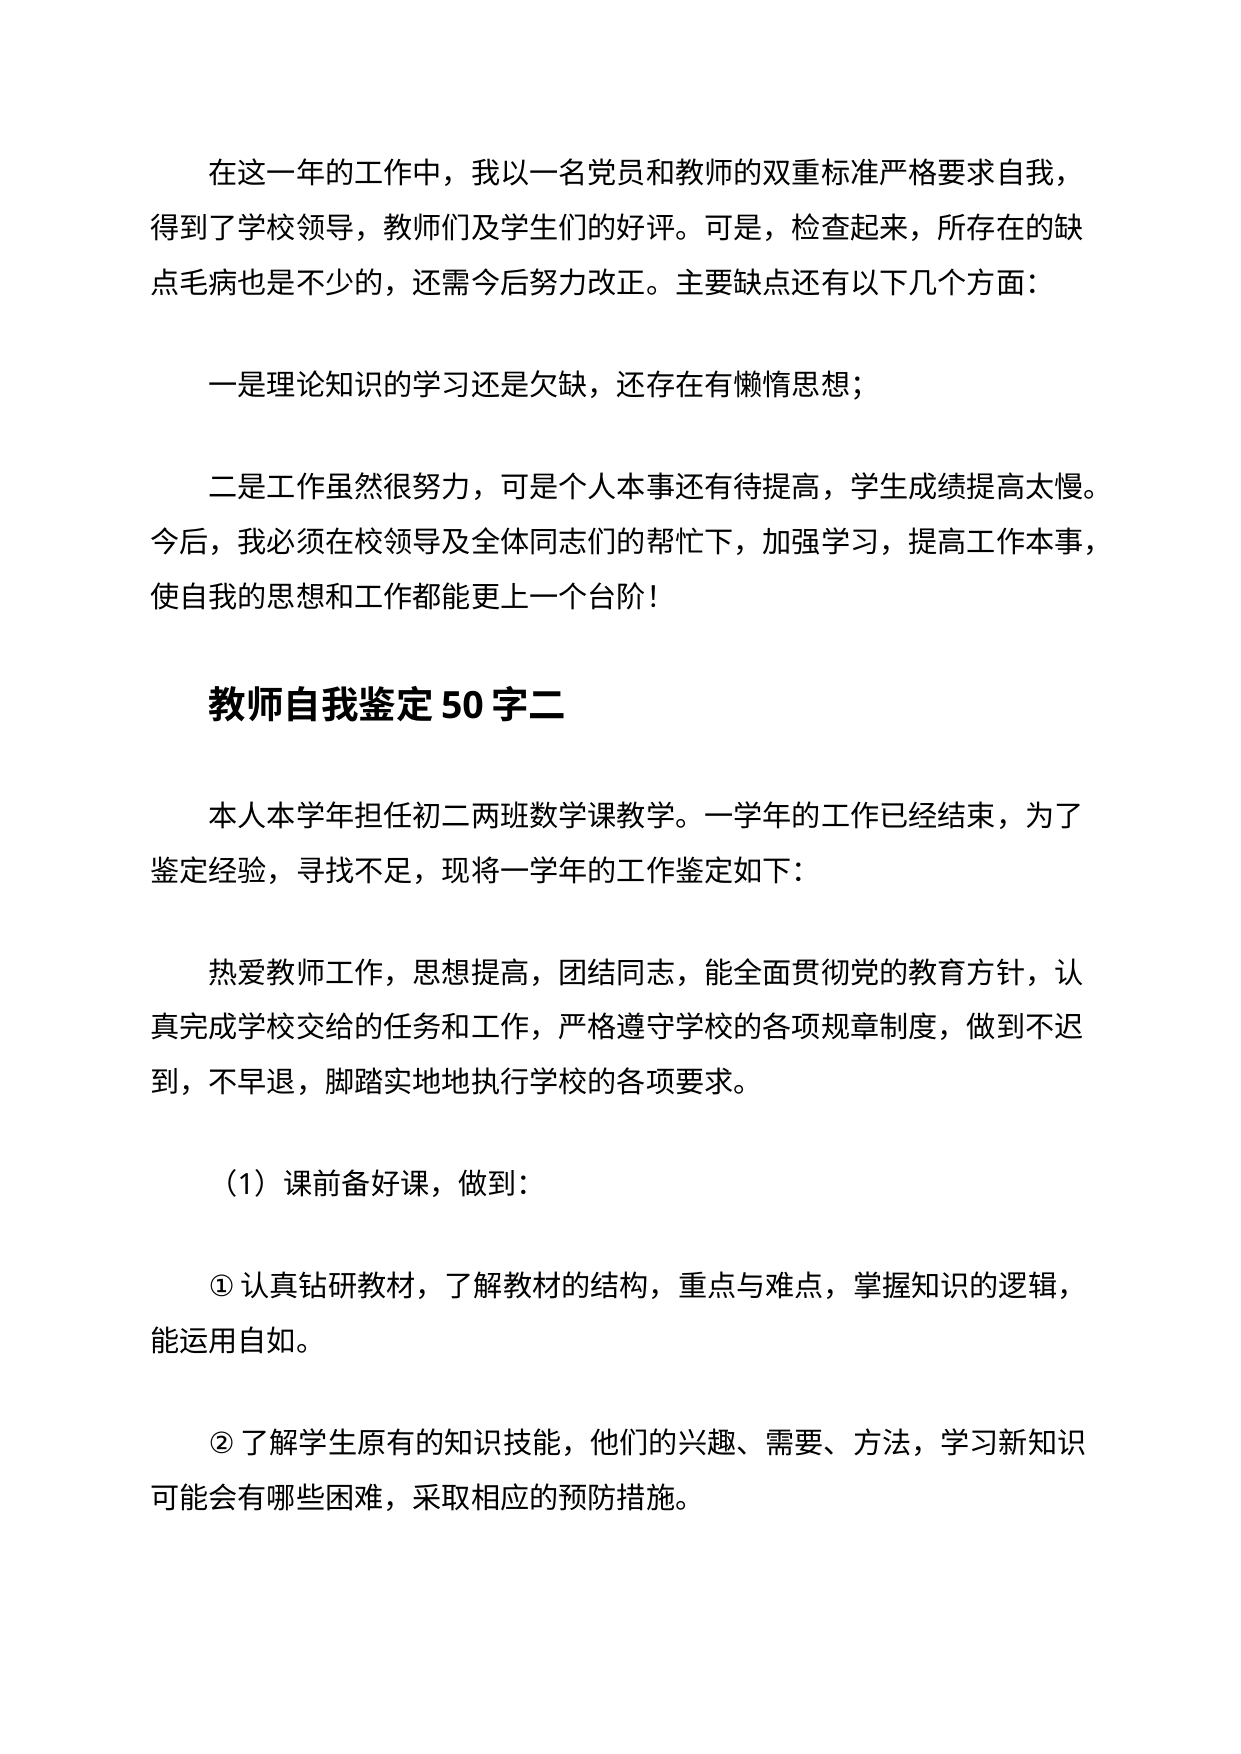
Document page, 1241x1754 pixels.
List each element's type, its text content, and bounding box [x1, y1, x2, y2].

text 本人本学年担任初二两班数学课教学。一学年的工作已经结束，为了鉴定经验，寻找不足，现将一学年的工作鉴定如下： [150, 792, 1090, 890]
text 教师自我鉴定50字二 [150, 675, 1090, 729]
text 二是工作虽然很努力，可是个人本事还有待提高，学生成绩提高太慢。今后，我必须在校领导及全体同志们的帮忙下，加强学习，提高工作本事，使自我的思想和工作都能更上一个台阶！ [150, 463, 1090, 615]
text 在这一年的工作中，我以一名党员和教师的双重标准严格要求自我，得到了学校领导，教师们及学生们的好评。可是，检查起来，所存在的缺点毛病也是不少的，还需今后努力改正。主要缺点还有以下几个方面： [150, 150, 1090, 302]
text ①认真钻研教材，了解教材的结构，重点与难点，掌握知识的逻辑，能运用自如。 [150, 1263, 1090, 1360]
text （1）课前备好课，做到： [150, 1161, 1090, 1203]
text ②了解学生原有的知识技能，他们的兴趣、需要、方法，学习新知识可能会有哪些困难，采取相应的预防措施。 [150, 1419, 1090, 1517]
text 一是理论知识的学习还是欠缺，还存在有懒惰思想； [150, 362, 1090, 404]
text 热爱教师工作，思想提高，团结同志，能全面贯彻党的教育方针，认真完成学校交给的任务和工作，严格遵守学校的各项规章制度，做到不迟到，不早退，脚踏实地地执行学校的各项要求。 [150, 949, 1090, 1101]
